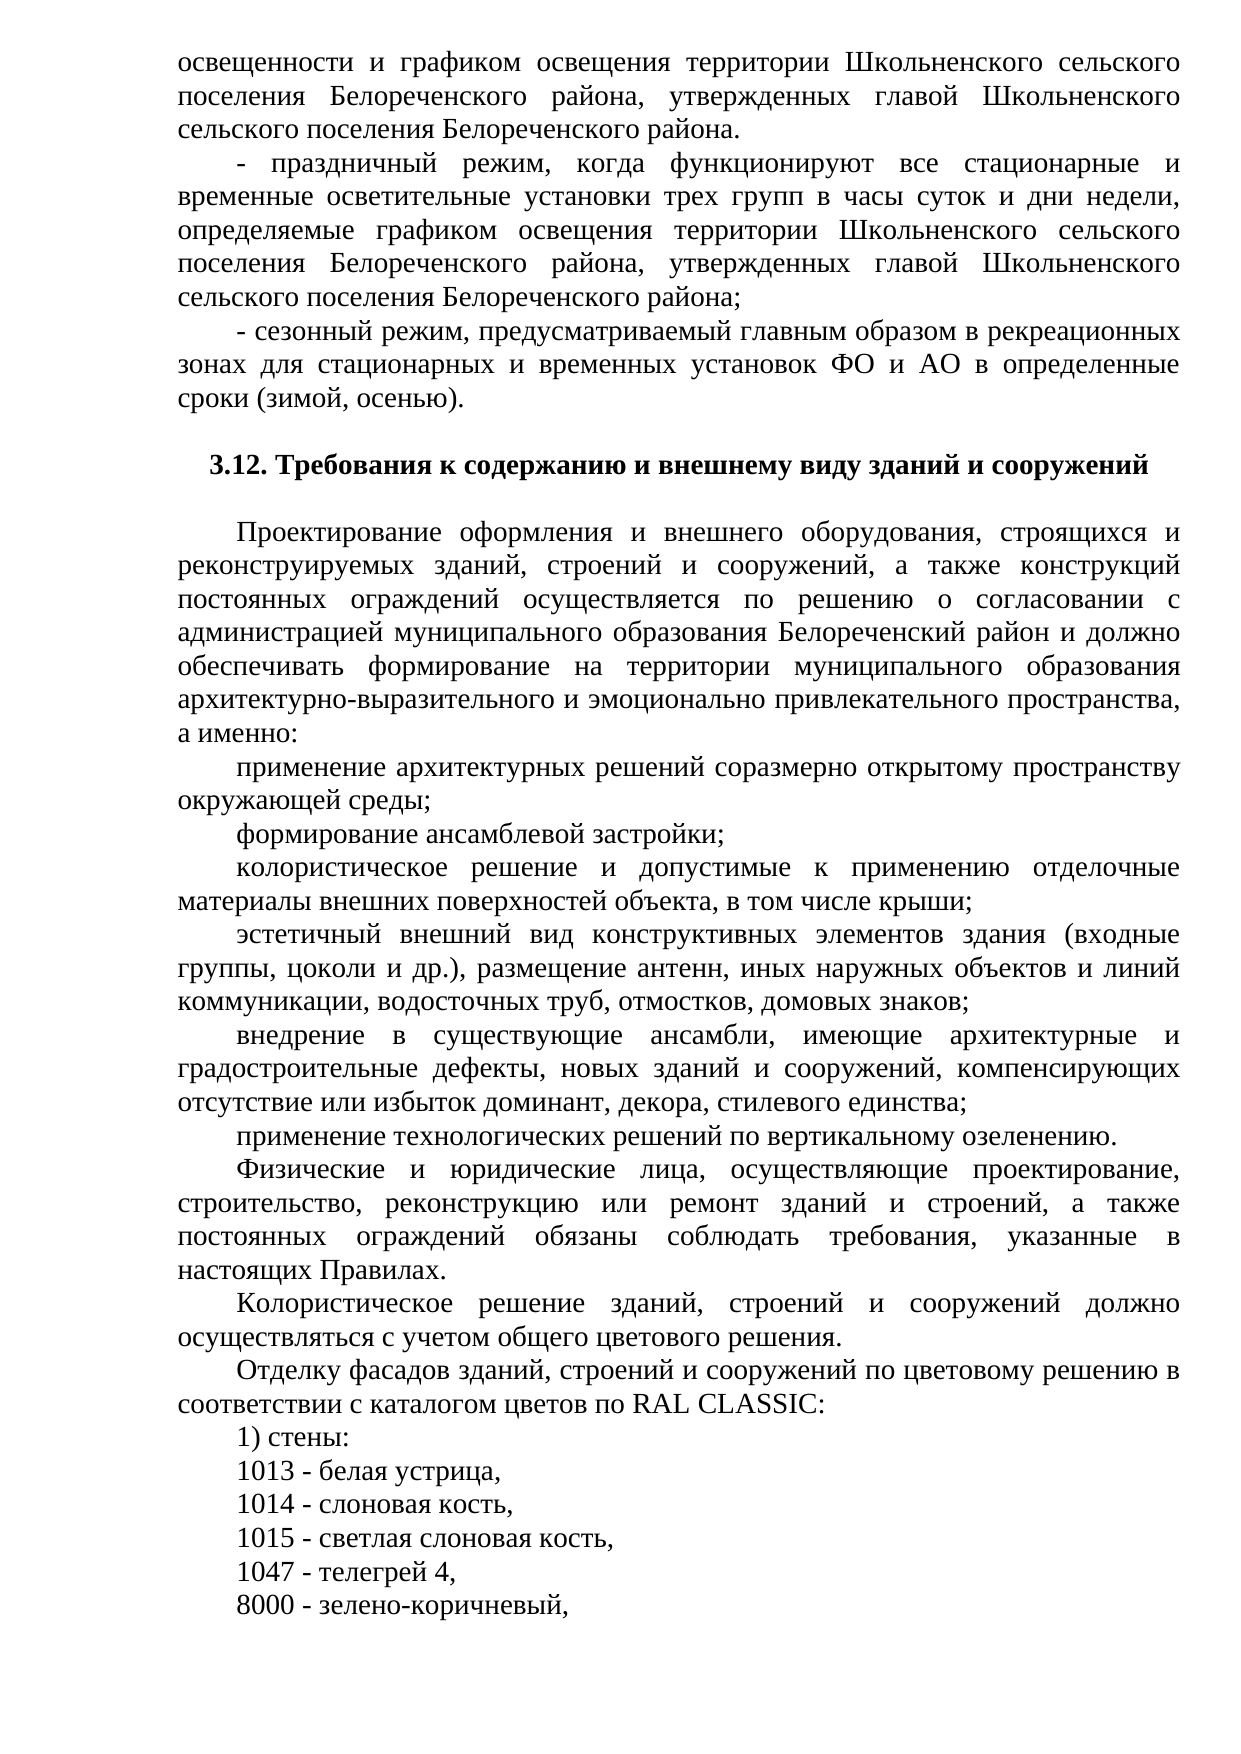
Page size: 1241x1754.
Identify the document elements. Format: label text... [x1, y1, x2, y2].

text 1014 - слоновая кость, [177, 1487, 1181, 1520]
text 8000 - зелено-коричневый, [177, 1587, 1181, 1621]
text внедрение в существующие ансамбли, имеющие архитектурные и градостроительные дефекты, новых зданий и сооружений, компенсирующих отсутствие или избыток доминант, декора, стилевого единства; [177, 1017, 1181, 1118]
text Отделку фасадов зданий, строений и сооружений по цветовому решению в соответствии с каталогом цветов по RAL CLASSIC: [177, 1352, 1181, 1419]
text - праздничный режим, когда функционируют все стационарные и временные осветительные установки трех групп в часы суток и дни недели, определяемые графиком освещения территории Школьненского сельского поселения Белореченского района, утвержденных главой Школьненского сельского поселения Белореченского района; [177, 145, 1181, 313]
text 1015 - светлая слоновая кость, [177, 1520, 1181, 1554]
text эстетичный внешний вид конструктивных элементов здания (входные группы, цоколи и др.), размещение антенн, иных наружных объектов и линий коммуникации, водосточных труб, отмостков, домовых знаков; [177, 916, 1181, 1017]
text Колористическое решение зданий, строений и сооружений должно осуществляться с учетом общего цветового решения. [177, 1285, 1181, 1352]
text 1013 - белая устрица, [177, 1453, 1181, 1487]
text 1) стены: [177, 1419, 1181, 1453]
text применение архитектурных решений соразмерно открытому пространству окружающей среды; [177, 749, 1181, 816]
text Физические и юридические лица, осуществляющие проектирование, строительство, реконструкцию или ремонт зданий и строений, а также постоянных ограждений обязаны соблюдать требования, указанные в настоящих Правилах. [177, 1151, 1181, 1285]
text 1047 - телегрей 4, [177, 1554, 1181, 1587]
text колористическое решение и допустимые к применению отделочные материалы внешних поверхностей объекта, в том числе крыши; [177, 849, 1181, 916]
text 3.12. Требования к содержанию и внешнему виду зданий и сооружений [177, 447, 1181, 480]
text Проектирование оформления и внешнего оборудования, строящихся и реконструируемых зданий, строений и сооружений, а также конструкций постоянных ограждений осуществляется по решению о согласовании с администрацией муниципального образования Белореченский район и должно обеспечивать формирование на территории муниципального образования архитектурно-выразительного и эмоционально привлекательного пространства, а именно: [177, 514, 1181, 749]
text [177, 44, 1181, 145]
text применение технологических решений по вертикальному озеленению. [177, 1118, 1181, 1151]
text формирование ансамблевой застройки; [177, 816, 1181, 849]
text - сезонный режим, предусматриваемый главным образом в рекреационных зонах для стационарных и временных установок ФО и АО в определенные сроки (зимой, осенью). [177, 313, 1181, 413]
